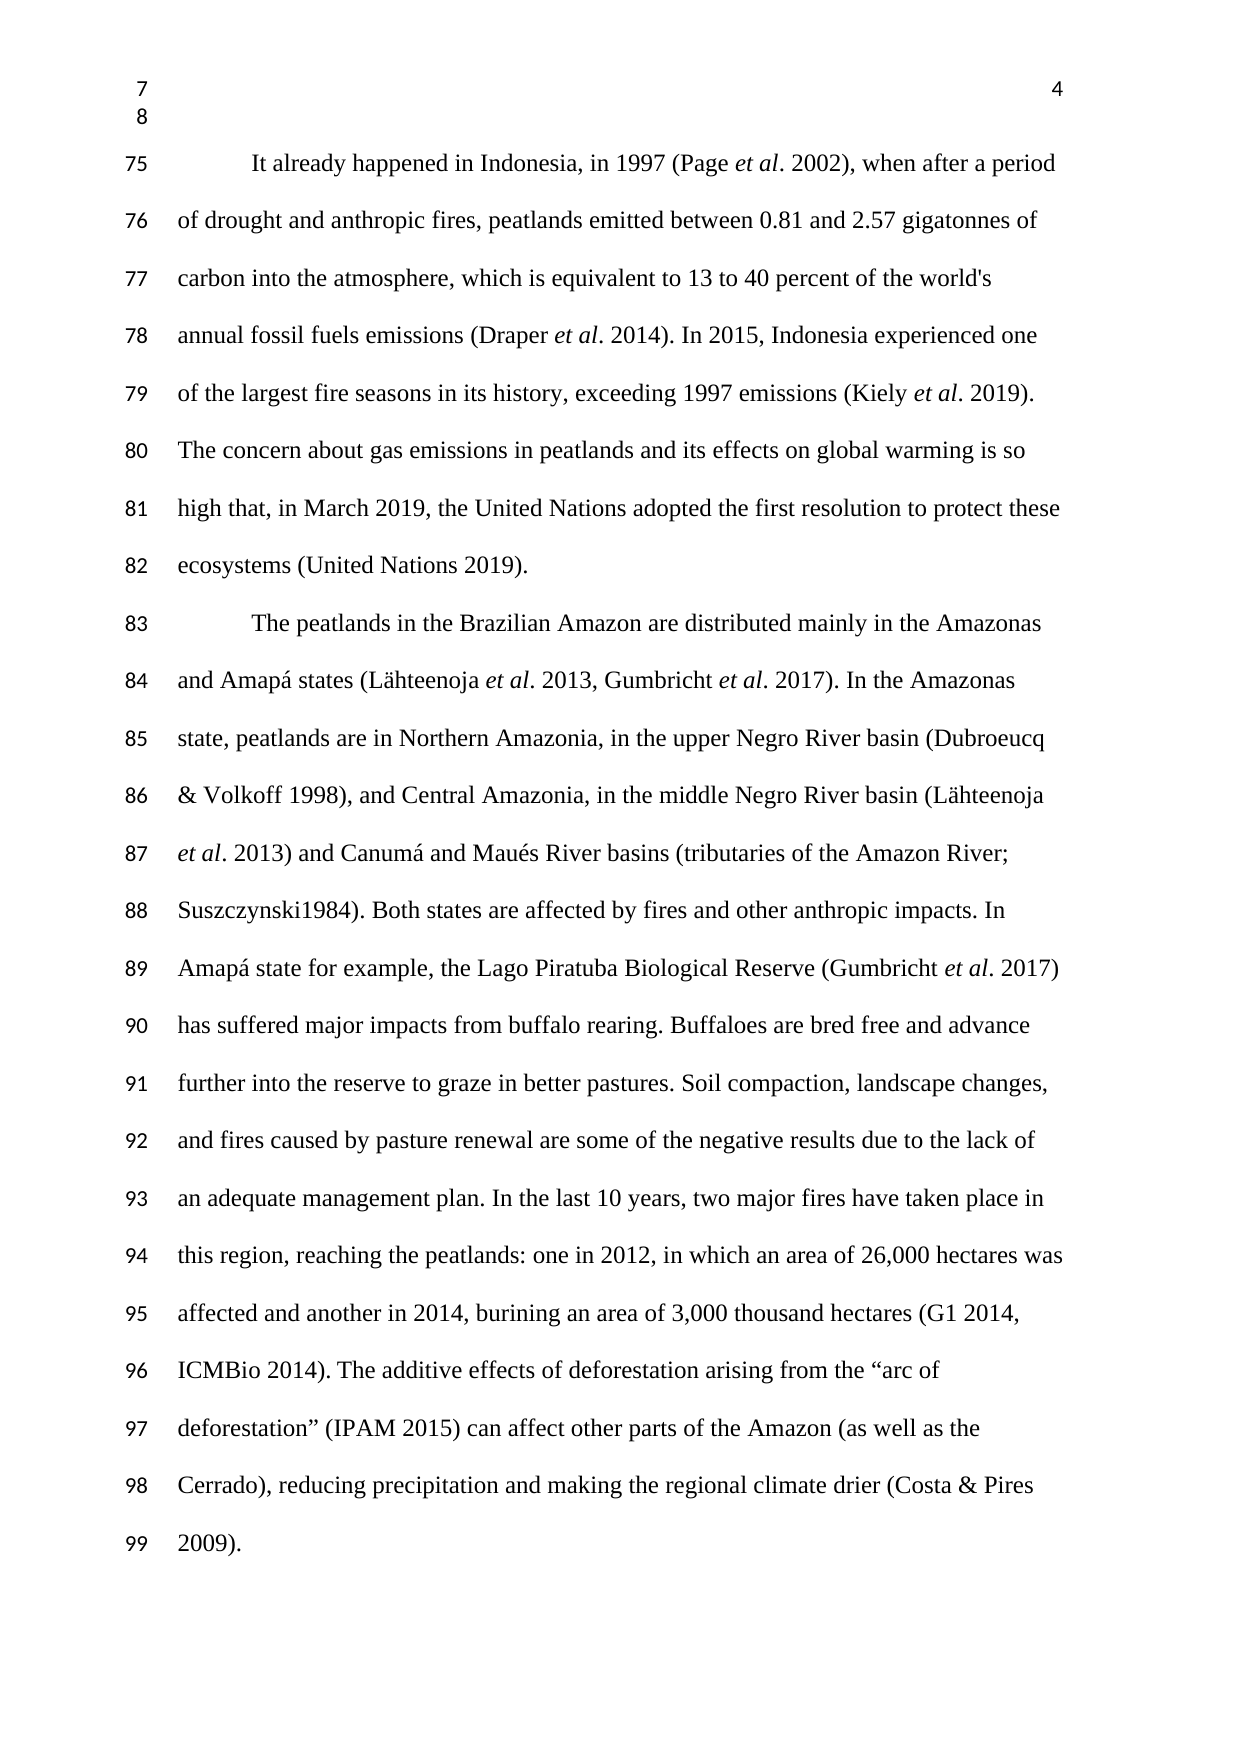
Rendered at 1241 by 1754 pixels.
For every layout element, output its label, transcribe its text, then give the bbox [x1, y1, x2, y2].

text The peatlands in the Brazilian Amazon are distributed mainly in the Amazonas and Amapá states (Lähteenoja et al. 2013, Gumbricht et al. 2017). In the Amazonas state, peatlands are in Northern Amazonia, in the upper Negro River basin (Dubroeucq & Volkoff 1998), and Central Amazonia, in the middle Negro River basin (Lähteenoja et al. 2013) and Canumá and Maués River basins (tributaries of the Amazon River; Suszczynski1984). Both states are affected by fires and other anthropic impacts. In Amapá state for example, the Lago Piratuba Biological Reserve (Gumbricht et al. 2017) has suffered major impacts from buffalo rearing. Buffaloes are bred free and advance further into the reserve to graze in better pastures. Soil compaction, landscape changes, and fires caused by pasture renewal are some of the negative results due to the lack of an adequate management plan. In the last 10 years, two major fires have taken place in this region, reaching the peatlands: one in 2012, in which an area of 26,000 hectares was affected and another in 2014, burining an area of 3,000 thousand hectares (G1 2014, ICMBio 2014). The additive effects of deforestation arising from the “arc of deforestation” (IPAM 2015) can affect other parts of the Amazon (as well as the Cerrado), reducing precipitation and making the regional climate drier (Costa & Pires 2009). [177, 608, 1063, 1557]
text It already happened in Indonesia, in 1997 (Page et al. 2002), when after a period of drought and anthropic fires, peatlands emitted between 0.81 and 2.57 gigatonnes of carbon into the atmosphere, which is equivalent to 13 to 40 percent of the world's annual fossil fuels emissions (Draper et al. 2014). In 2015, Indonesia experienced one of the largest fire seasons in its history, exceeding 1997 emissions (Kiely et al. 2019). The concern about gas emissions in peatlands and its effects on global warming is so high that, in March 2019, the United Nations adopted the first resolution to protect these ecosystems (United Nations 2019). [177, 148, 1063, 579]
